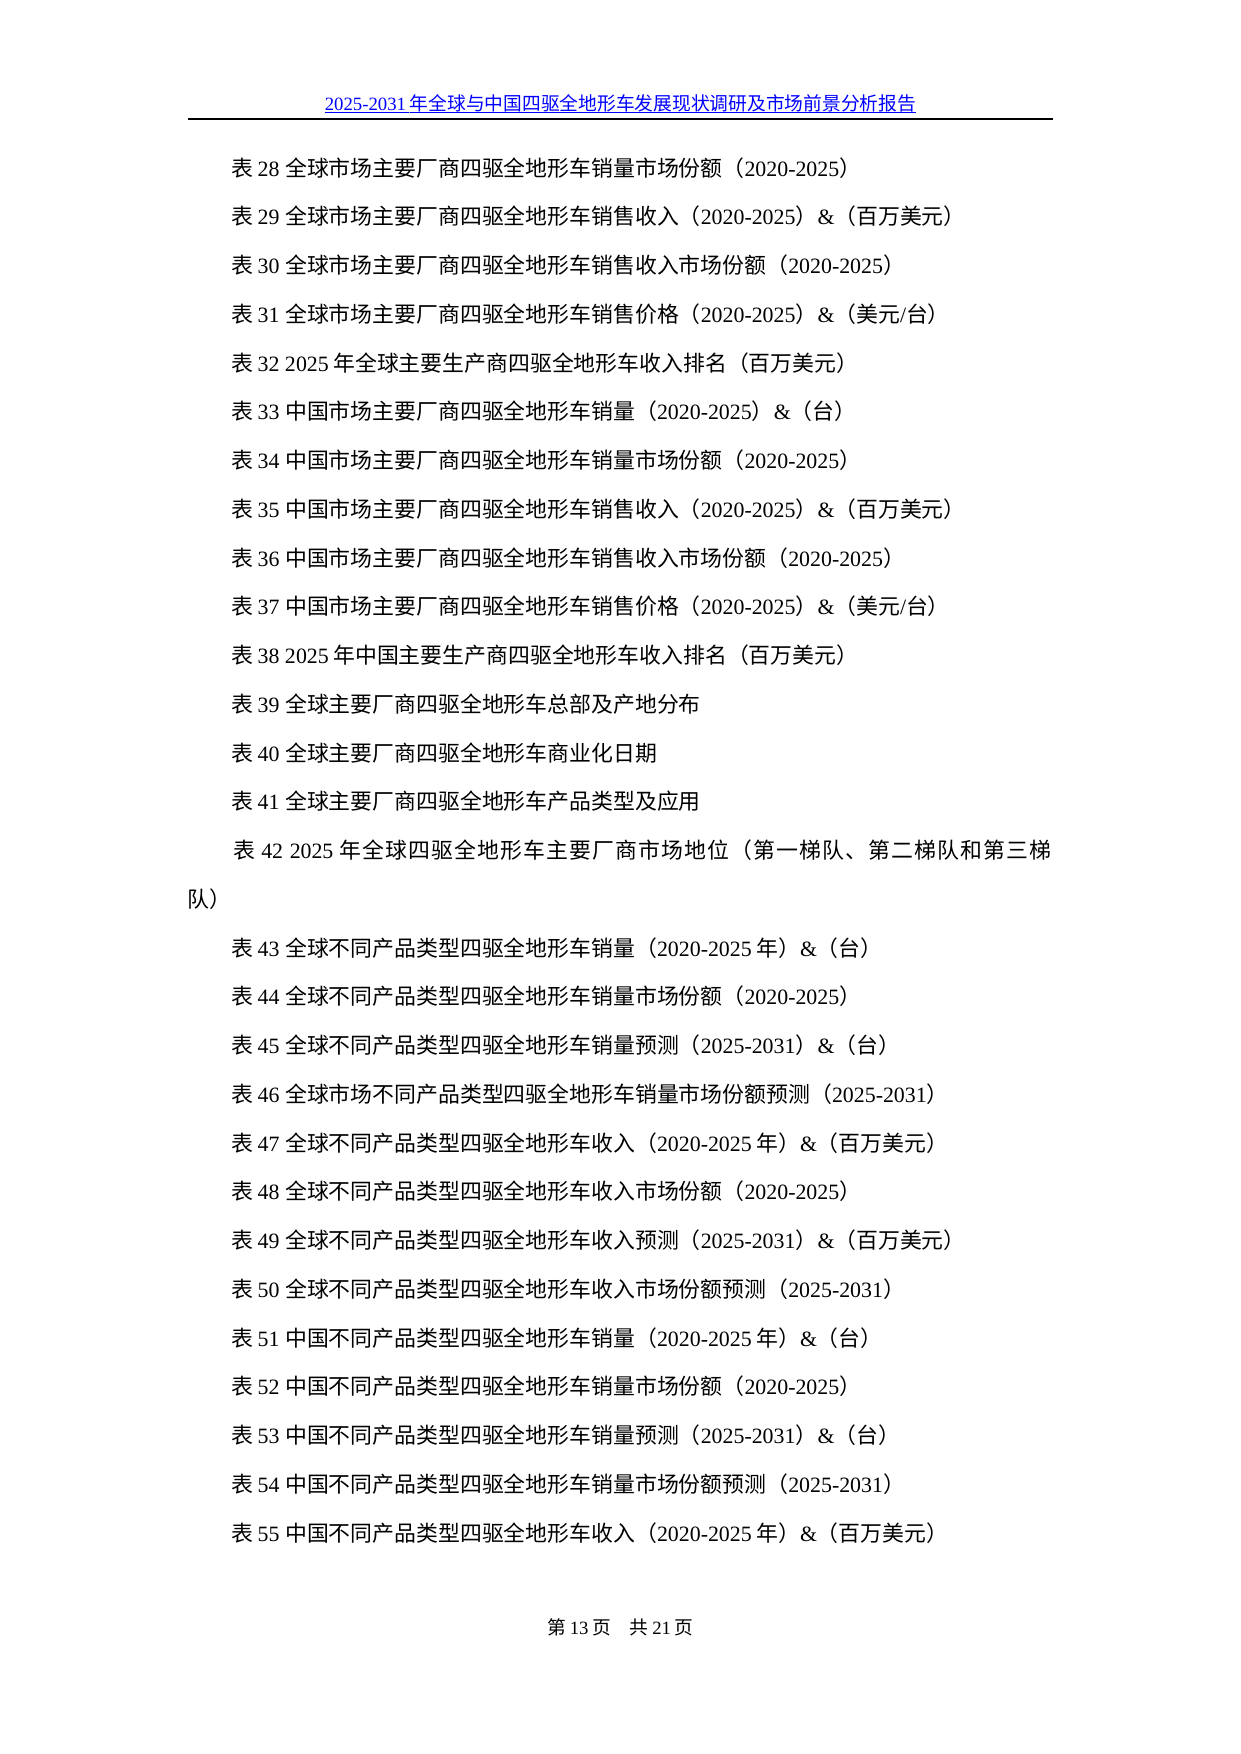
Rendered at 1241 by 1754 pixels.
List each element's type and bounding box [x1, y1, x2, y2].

text [187, 150, 1053, 1548]
